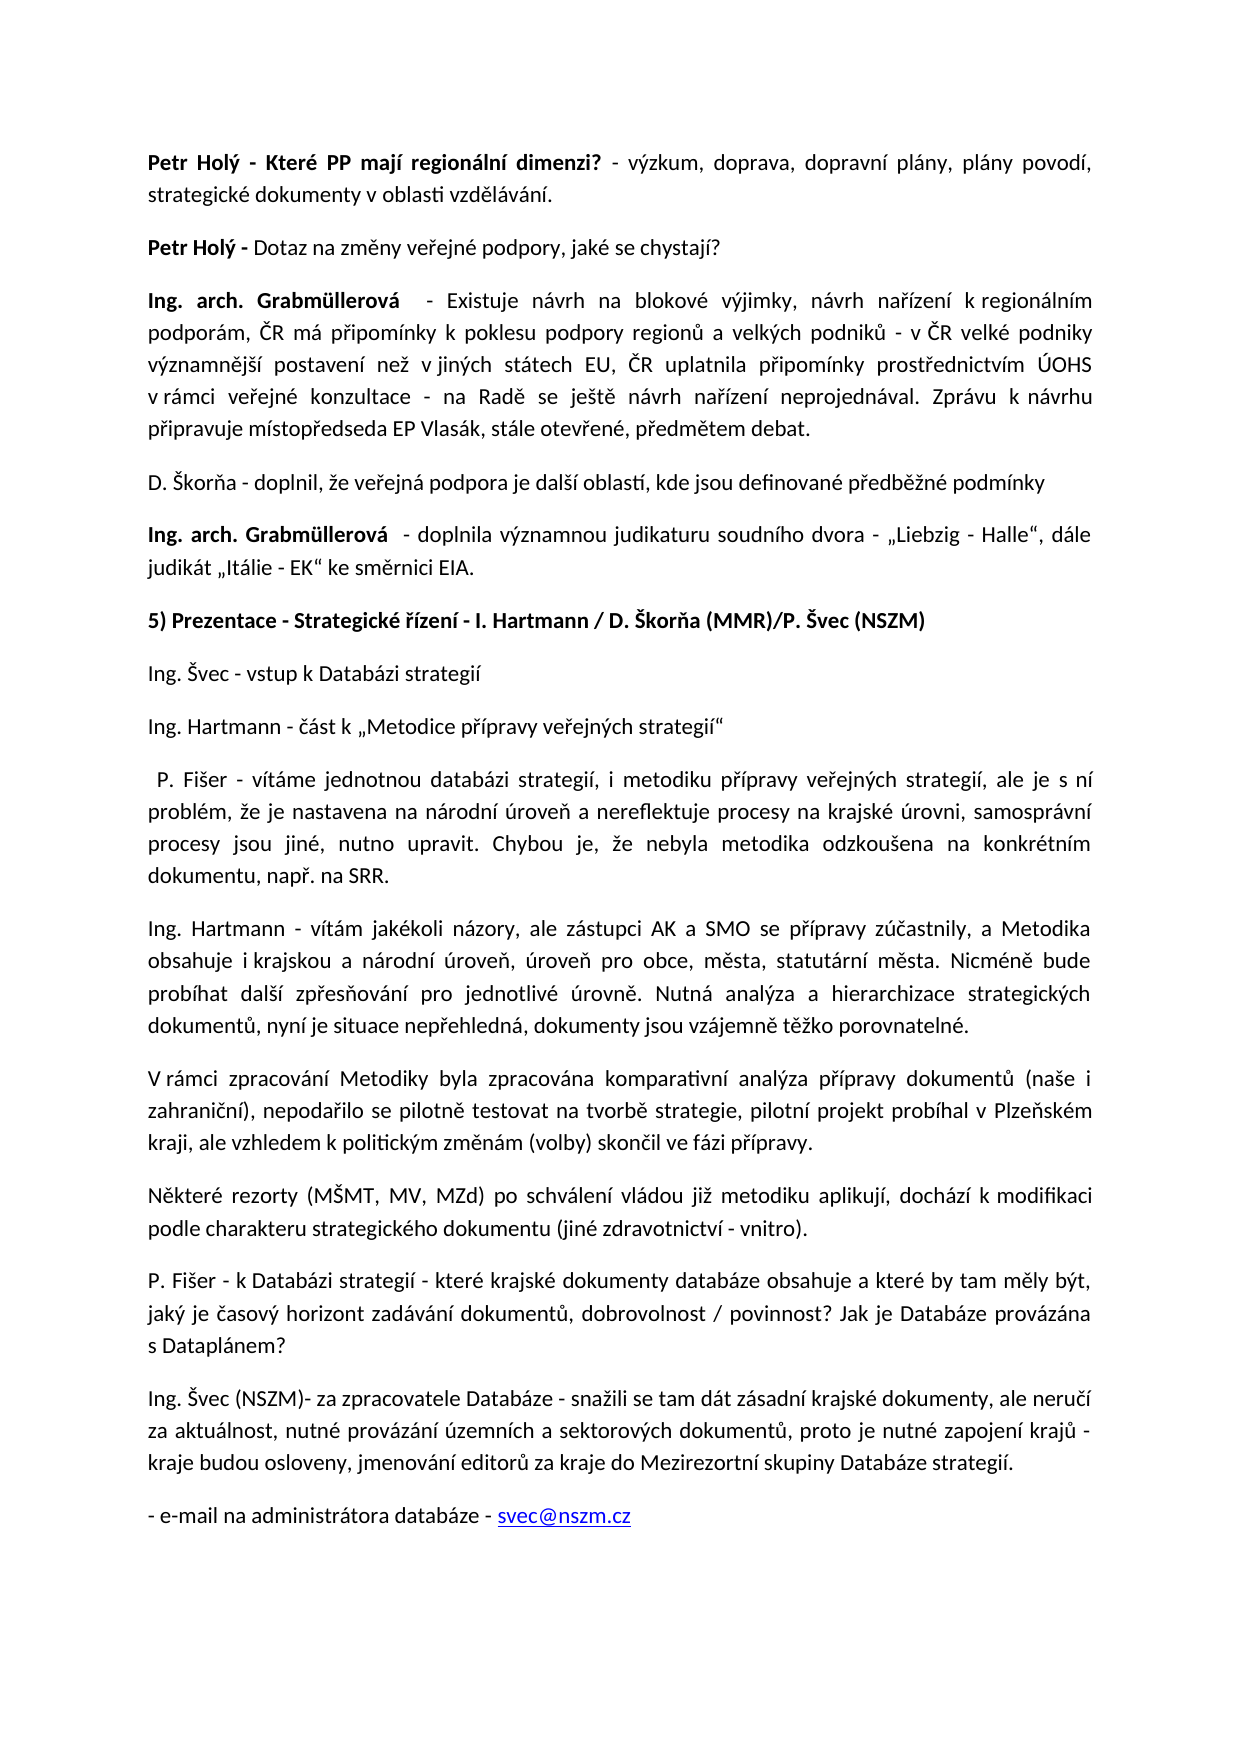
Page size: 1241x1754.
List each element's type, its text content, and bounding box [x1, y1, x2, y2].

text Ing. Hartmann - vítám jakékoli názory, ale zástupci AK a SMO se přípravy zúčastnily, a Metodika obsahuje i krajskou a národní úroveň, úroveň pro obce, města, statutární města. Nicméně bude probíhat další zpřesňování pro jednotlivé úrovně. Nutná analýza a hierarchizace strategických dokumentů, nyní je situace nepřehledná, dokumenty jsou vzájemně těžko porovnatelné. [148, 914, 1093, 1039]
text Ing. arch. Grabmüllerová - Existuje návrh na blokové výjimky, návrh nařízení k regionálním podporám, ČR má připomínky k poklesu podpory regionů a velkých podniků - v ČR velké podniky významnější postavení než v jiných státech EU, ČR uplatnila připomínky prostřednictvím ÚOHS v rámci veřejné konzultace - na Radě se ještě návrh nařízení neprojednával. Zprávu k návrhu připravuje místopředseda EP Vlasák, stále otevřené, předmětem debat. [148, 286, 1093, 443]
text Petr Holý - Dotaz na změny veřejné podpory, jaké se chystají? [148, 233, 1093, 261]
text - e-mail na administrátora databáze - svec@nszm.cz [148, 1501, 1093, 1529]
text Ing. Švec - vstup k Databázi strategií [148, 659, 1093, 687]
text 5) Prezentace - Strategické řízení - I. Hartmann / D. Škorňa (MMR)/P. Švec (NSZM) [148, 606, 1093, 634]
text Ing. Hartmann - část k „Metodice přípravy veřejných strategií“ [148, 712, 1093, 740]
text Ing. Švec (NSZM)- za zpracovatele Databáze - snažili se tam dát zásadní krajské dokumenty, ale neručí za aktuálnost, nutné provázání územních a sektorových dokumentů, proto je nutné zapojení krajů - kraje budou osloveny, jmenování editorů za kraje do Mezirezortní skupiny Databáze strategií. [148, 1384, 1093, 1476]
text V rámci zpracování Metodiky byla zpracována komparativní analýza přípravy dokumentů (naše i zahraniční), nepodařilo se pilotně testovat na tvorbě strategie, pilotní projekt probíhal v Plzeňském kraji, ale vzhledem k politickým změnám (volby) skončil ve fázi přípravy. [148, 1064, 1093, 1156]
text Ing. arch. Grabmüllerová - doplnila významnou judikaturu soudního dvora - „Liebzig - Halle“, dále judikát „Itálie - EK“ ke směrnici EIA. [148, 521, 1093, 581]
text P. Fišer - k Databázi strategií - které krajské dokumenty databáze obsahuje a které by tam měly být, jaký je časový horizont zadávání dokumentů, dobrovolnost / povinnost? Jak je Databáze provázána s Dataplánem? [148, 1267, 1093, 1359]
text Některé rezorty (MŠMT, MV, MZd) po schválení vládou již metodiku aplikují, dochází k modifikaci podle charakteru strategického dokumentu (jiné zdravotnictví - vnitro). [148, 1181, 1093, 1242]
text D. Škorňa - doplnil, že veřejná podpora je další oblastí, kde jsou definované předběžné podmínky [148, 468, 1093, 496]
text P. Fišer - vítáme jednotnou databázi strategií, i metodiku přípravy veřejných strategií, ale je s ní problém, že je nastavena na národní úroveň a nereflektuje procesy na krajské úrovni, samosprávní procesy jsou jiné, nutno upravit. Chybou je, že nebyla metodika odzkoušena na konkrétním dokumentu, např. na SRR. [148, 765, 1093, 889]
text Petr Holý - Které PP mají regionální dimenzi? - výzkum, doprava, dopravní plány, plány povodí, strategické dokumenty v oblasti vzdělávání. [148, 148, 1093, 208]
